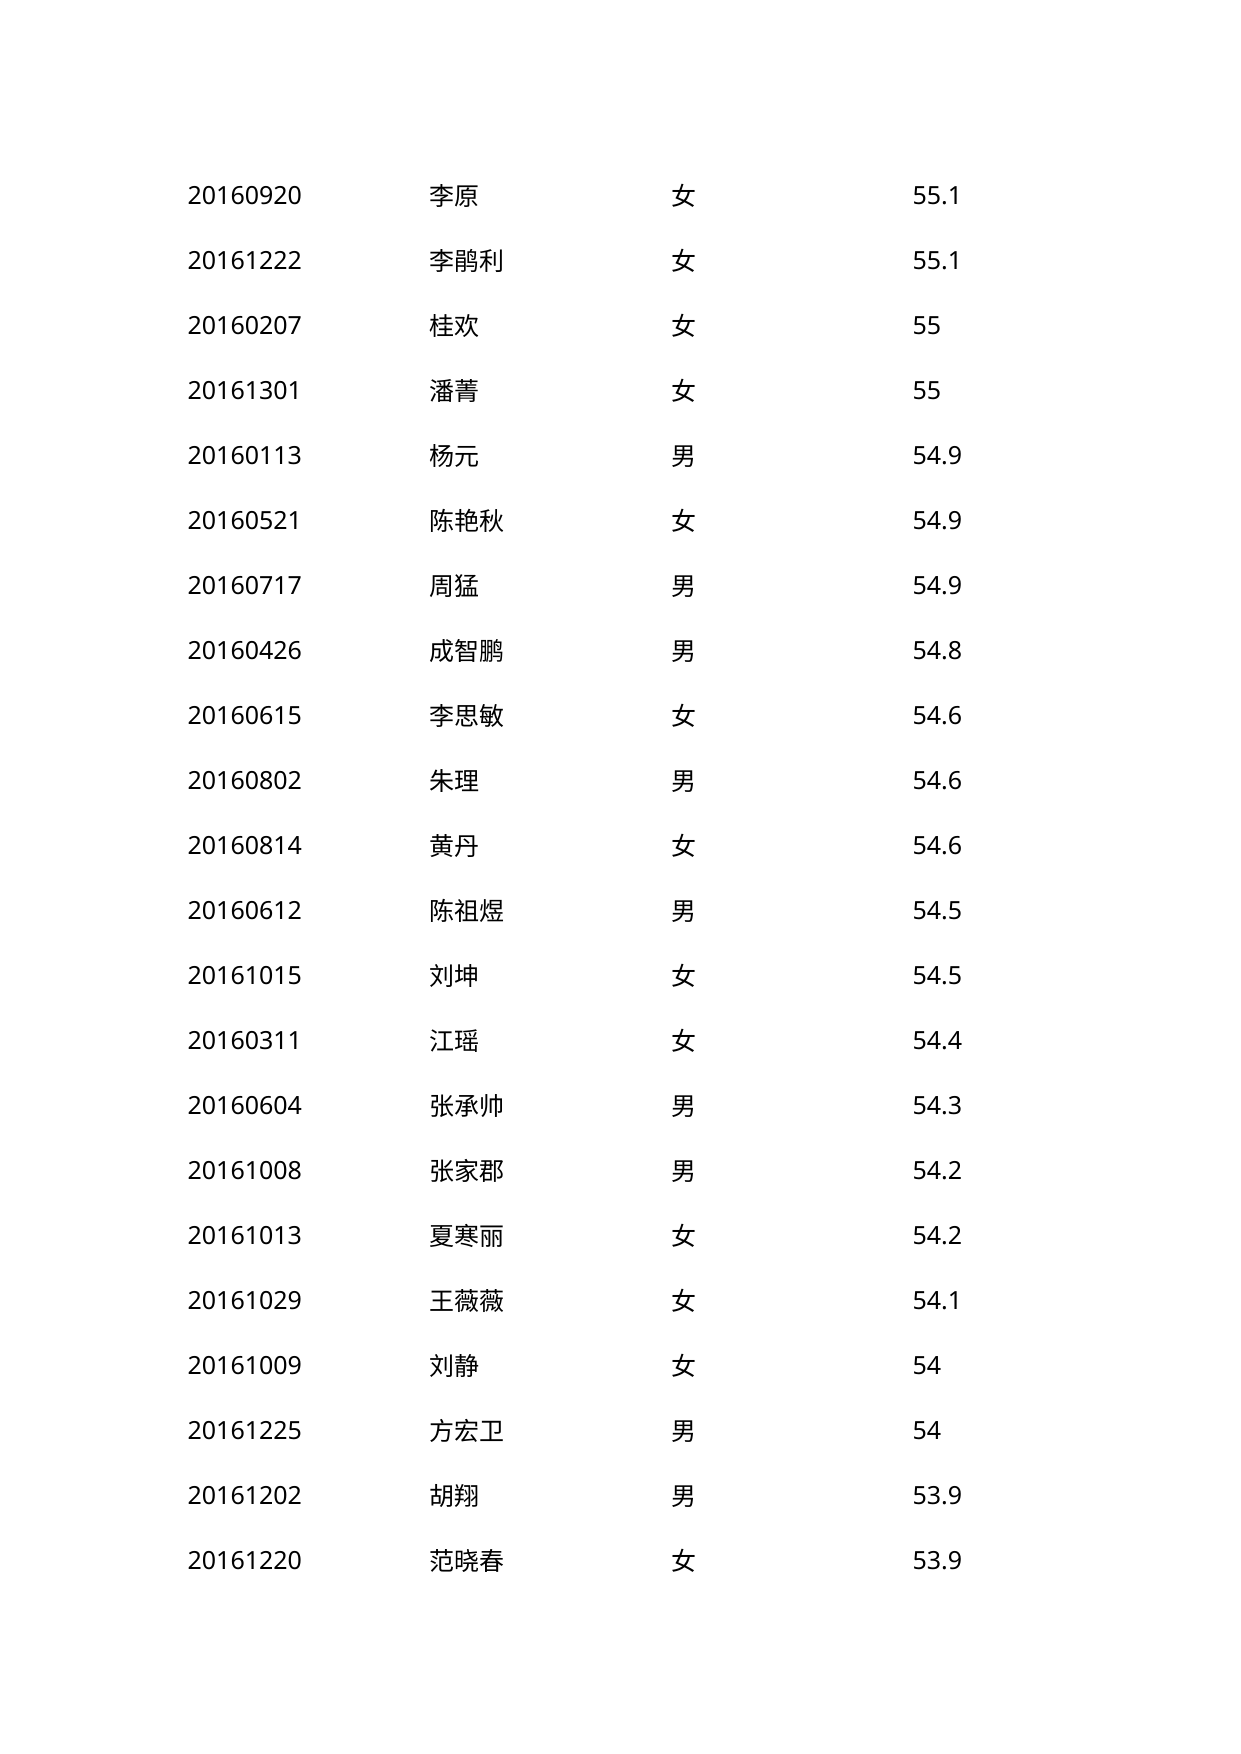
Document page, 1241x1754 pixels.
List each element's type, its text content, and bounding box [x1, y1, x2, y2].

table_cell 女 [671, 942, 912, 1007]
table_cell 潘菁 [429, 357, 671, 422]
table_cell 20161225 [188, 1397, 429, 1462]
table_cell 20160311 [188, 1007, 429, 1072]
table_cell 女 [671, 487, 912, 552]
table_cell 江瑶 [429, 1007, 671, 1072]
table_cell 女 [671, 1527, 912, 1592]
table_cell 20160426 [188, 617, 429, 682]
table_cell 女 [671, 1202, 912, 1267]
table_cell 桂欢 [429, 292, 671, 357]
table_cell 20160113 [188, 422, 429, 487]
table_cell 男 [671, 1462, 912, 1527]
table_cell 54.3 [913, 1072, 1154, 1137]
table_cell 20161029 [188, 1267, 429, 1332]
table_cell 20160814 [188, 812, 429, 877]
table_cell 20160920 [188, 162, 429, 227]
table_cell 54.8 [913, 617, 1154, 682]
table_cell 女 [671, 162, 912, 227]
table_cell 女 [671, 292, 912, 357]
table_cell 20160521 [188, 487, 429, 552]
table_cell 王薇薇 [429, 1267, 671, 1332]
table_cell 20161222 [188, 227, 429, 292]
table_cell 55.1 [913, 162, 1154, 227]
table_cell 20161008 [188, 1137, 429, 1202]
table_cell 54 [913, 1332, 1154, 1397]
table_cell 55 [913, 292, 1154, 357]
table_cell 20161301 [188, 357, 429, 422]
table_cell 男 [671, 747, 912, 812]
table_cell 杨元 [429, 422, 671, 487]
table_cell 夏寒丽 [429, 1202, 671, 1267]
table_cell 20161013 [188, 1202, 429, 1267]
table_cell 55.1 [913, 227, 1154, 292]
table_cell 54.5 [913, 942, 1154, 1007]
table_cell 20160615 [188, 682, 429, 747]
table_cell 刘静 [429, 1332, 671, 1397]
table_cell 范晓春 [429, 1527, 671, 1592]
table_cell 54.9 [913, 552, 1154, 617]
table_cell 张家郡 [429, 1137, 671, 1202]
table_cell 方宏卫 [429, 1397, 671, 1462]
table_cell 20160207 [188, 292, 429, 357]
table_cell 20161202 [188, 1462, 429, 1527]
table_cell 女 [671, 682, 912, 747]
table_cell 李原 [429, 162, 671, 227]
table_cell 男 [671, 1137, 912, 1202]
table_cell 20160612 [188, 877, 429, 942]
table_cell 成智鹏 [429, 617, 671, 682]
table_cell 54.6 [913, 682, 1154, 747]
table_cell 20161009 [188, 1332, 429, 1397]
table_cell 20161015 [188, 942, 429, 1007]
table_cell 54.4 [913, 1007, 1154, 1072]
table_cell 女 [671, 1007, 912, 1072]
table_cell 男 [671, 617, 912, 682]
table_cell 男 [671, 552, 912, 617]
table_cell 女 [671, 812, 912, 877]
table_cell 53.9 [913, 1527, 1154, 1592]
table_cell 张承帅 [429, 1072, 671, 1137]
table_cell 胡翔 [429, 1462, 671, 1527]
table_cell 54.6 [913, 812, 1154, 877]
table_cell 20160802 [188, 747, 429, 812]
table_cell 54 [913, 1397, 1154, 1462]
table_cell 男 [671, 877, 912, 942]
table_cell 女 [671, 357, 912, 422]
table_cell 女 [671, 1267, 912, 1332]
table_cell 周猛 [429, 552, 671, 617]
table_cell 20161220 [188, 1527, 429, 1592]
table_cell 54.5 [913, 877, 1154, 942]
table_cell 55 [913, 357, 1154, 422]
table_cell 李鹃利 [429, 227, 671, 292]
table_cell 54.6 [913, 747, 1154, 812]
table_cell 黄丹 [429, 812, 671, 877]
table_cell 54.1 [913, 1267, 1154, 1332]
table_cell 男 [671, 1397, 912, 1462]
table_cell 朱理 [429, 747, 671, 812]
table_cell 陈艳秋 [429, 487, 671, 552]
table_cell 53.9 [913, 1462, 1154, 1527]
table_cell 54.9 [913, 422, 1154, 487]
table_cell 刘坤 [429, 942, 671, 1007]
table_cell 20160604 [188, 1072, 429, 1137]
table_cell 男 [671, 1072, 912, 1137]
table_cell 54.9 [913, 487, 1154, 552]
table_cell 男 [671, 422, 912, 487]
table_cell 20160717 [188, 552, 429, 617]
table_cell 陈祖煜 [429, 877, 671, 942]
table_cell 女 [671, 1332, 912, 1397]
table_cell 女 [671, 227, 912, 292]
table_cell 李思敏 [429, 682, 671, 747]
table_cell 54.2 [913, 1137, 1154, 1202]
table_cell 54.2 [913, 1202, 1154, 1267]
